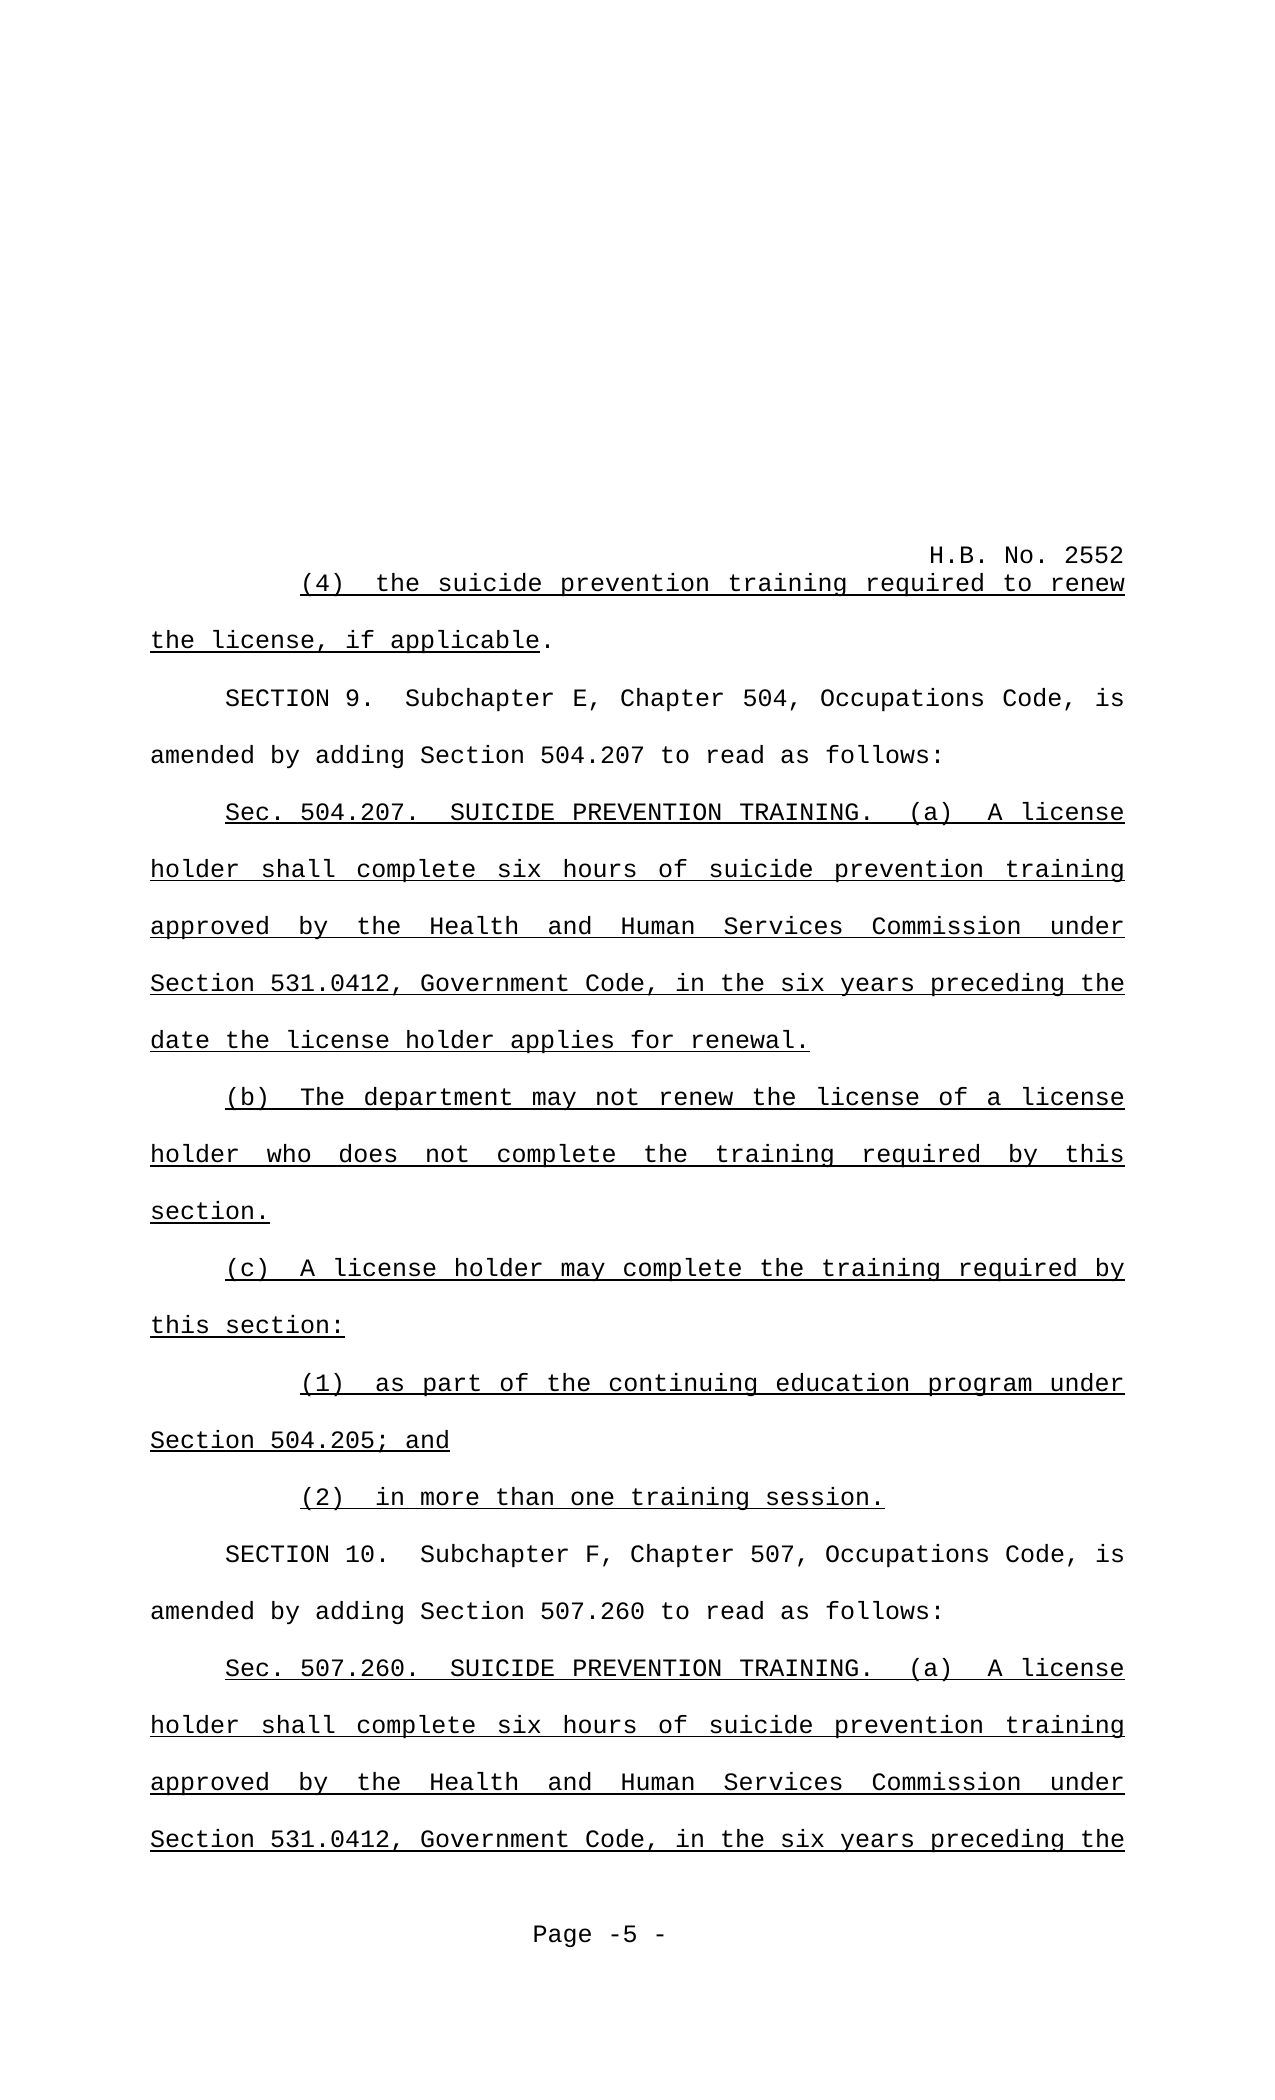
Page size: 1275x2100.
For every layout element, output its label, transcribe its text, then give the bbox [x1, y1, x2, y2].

text SECTION 10. Subchapter F, Chapter 507, Occupations Code, is amended by adding Section 507.260 to read as follows: [150, 1541, 1125, 1627]
text (b) The department may not renew the license of a license holder who does not complete the training required by this section. [150, 1084, 1125, 1165]
text Sec. 504.207. SUICIDE PREVENTION TRAINING. (a) A license holder shall complete six hours of suicide prevention training approved by the Health and Human Services Commission under Section 531.0412, Government Code, in the six years preceding the date the license holder applies for renewal. [150, 799, 1125, 880]
text Sec. 504.207. SUICIDE PREVENTION TRAINING. (a) A license holder shall complete six hours of suicide prevention training approved by the Health and Human Services Commission under Section 531.0412, Government Code, in the six years preceding the date the license holder applies for renewal. [150, 938, 1125, 994]
text Sec. 504.207. SUICIDE PREVENTION TRAINING. (a) A license holder shall complete six hours of suicide prevention training approved by the Health and Human Services Commission under Section 531.0412, Government Code, in the six years preceding the date the license holder applies for renewal. [150, 881, 1125, 937]
text (1) as part of the continuing education program under Section 504.205; and [150, 1370, 1125, 1456]
text (4) the suicide prevention training required to renew the license, if applicable. [150, 571, 1125, 656]
text SECTION 9. Subchapter E, Chapter 504, Occupations Code, is amended by adding Section 504.207 to read as follows: [150, 685, 1125, 771]
text Sec. 504.207. SUICIDE PREVENTION TRAINING. (a) A license holder shall complete six hours of suicide prevention training approved by the Health and Human Services Commission under Section 531.0412, Government Code, in the six years preceding the date the license holder applies for renewal. [150, 995, 1125, 1056]
text (c) A license holder may complete the training required by this section: [150, 1256, 1125, 1341]
text (2) in more than one training session. [150, 1484, 1125, 1513]
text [150, 1795, 1125, 1850]
text (b) The department may not renew the license of a license holder who does not complete the training required by this section. [150, 1167, 1125, 1227]
